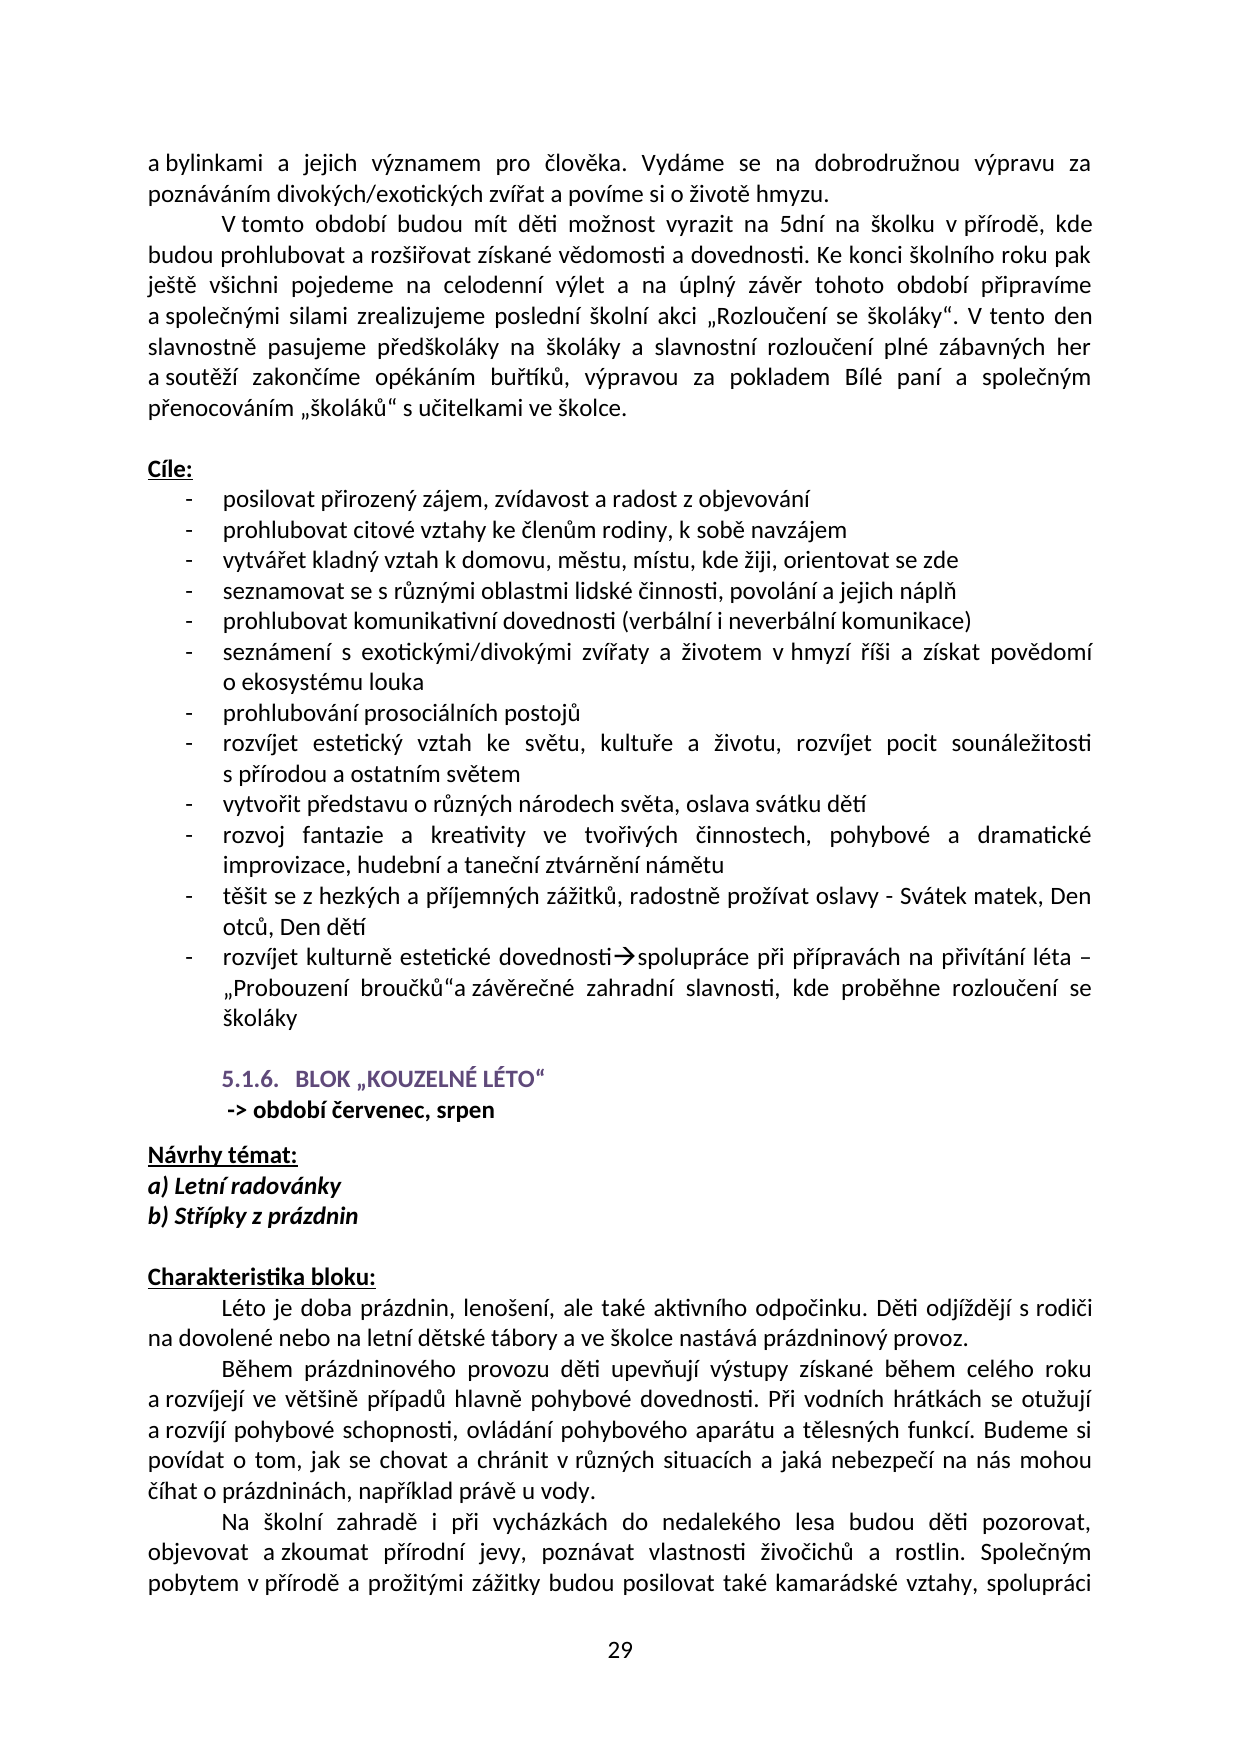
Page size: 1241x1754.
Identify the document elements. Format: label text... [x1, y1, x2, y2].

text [148, 148, 1093, 209]
list posilovat přirozený zájem, zvídavost a radost z objevování [185, 483, 1093, 514]
list prohlubovat citové vztahy ke členům rodiny, k sobě navzájem [185, 514, 1093, 544]
list rozvíjet kulturně estetické dovednostispolupráce při přípravách na přivítání léta – „Probouzení broučků“a závěrečné zahradní slavnosti, kde proběhne rozloučení se školáky [185, 941, 1093, 1033]
list vytvářet kladný vztah k domovu, městu, místu, kde žiji, orientovat se zde [185, 544, 1093, 575]
text Návrhy témat: [148, 1139, 1093, 1170]
text V tomto období budou mít děti možnost vyrazit na 5dní na školku v přírodě, kde budou prohlubovat a rozšiřovat získané vědomosti a dovednosti. Ke konci školního roku pak ještě všichni pojedeme na celodenní výlet a na úplný závěr tohoto období připravíme a společnými silami zrealizujeme poslední školní akci „Rozloučení se školáky“. V tento den slavnostně pasujeme předškoláky na školáky a slavnostní rozloučení plné zábavných her a soutěží zakončíme opékáním buřtíků, výpravou za pokladem Bílé paní a společným přenocováním „školáků“ s učitelkami ve školce. [148, 209, 1093, 422]
text Charakteristika bloku: [148, 1262, 1093, 1292]
list seznámení s exotickými/divokými zvířaty a životem v hmyzí říši a získat povědomí o ekosystému louka [185, 636, 1093, 697]
text b) Střípky z prázdnin [148, 1201, 1093, 1231]
subtitle 5.1.6. BLOK „KOUZELNÉ LÉTO“ [148, 1063, 1093, 1094]
list rozvoj fantazie a kreativity ve tvořivých činnostech, pohybové a dramatické improvizace, hudební a taneční ztvárnění námětu [185, 819, 1093, 880]
text Léto je doba prázdnin, lenošení, ale také aktivního odpočinku. Děti odjíždějí s rodiči na dovolené nebo na letní dětské tábory a ve školce nastává prázdninový provoz. [148, 1292, 1093, 1353]
text a) Letní radovánky [148, 1170, 1093, 1201]
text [148, 1506, 1093, 1597]
text -> období červenec, srpen [148, 1094, 1093, 1124]
list prohlubovat komunikativní dovednosti (verbální i neverbální komunikace) [185, 605, 1093, 636]
list těšit se z hezkých a příjemných zážitků, radostně prožívat oslavy - Svátek matek, Den otců, Den dětí [185, 880, 1093, 941]
list vytvořit představu o různých národech světa, oslava svátku dětí [185, 788, 1093, 819]
list seznamovat se s různými oblastmi lidské činnosti, povolání a jejich náplň [185, 575, 1093, 605]
list rozvíjet estetický vztah ke světu, kultuře a životu, rozvíjet pocit sounáležitosti s přírodou a ostatním světem [185, 727, 1093, 788]
text Cíle: [148, 453, 1093, 483]
list prohlubování prosociálních postojů [185, 697, 1093, 727]
text Během prázdninového provozu děti upevňují výstupy získané během celého roku a rozvíjejí ve většině případů hlavně pohybové dovednosti. Při vodních hrátkách se otužují a rozvíjí pohybové schopnosti, ovládání pohybového aparátu a tělesných funkcí. Budeme si povídat o tom, jak se chovat a chránit v různých situacích a jaká nebezpečí na nás mohou číhat o prázdninách, například právě u vody. [148, 1353, 1093, 1506]
